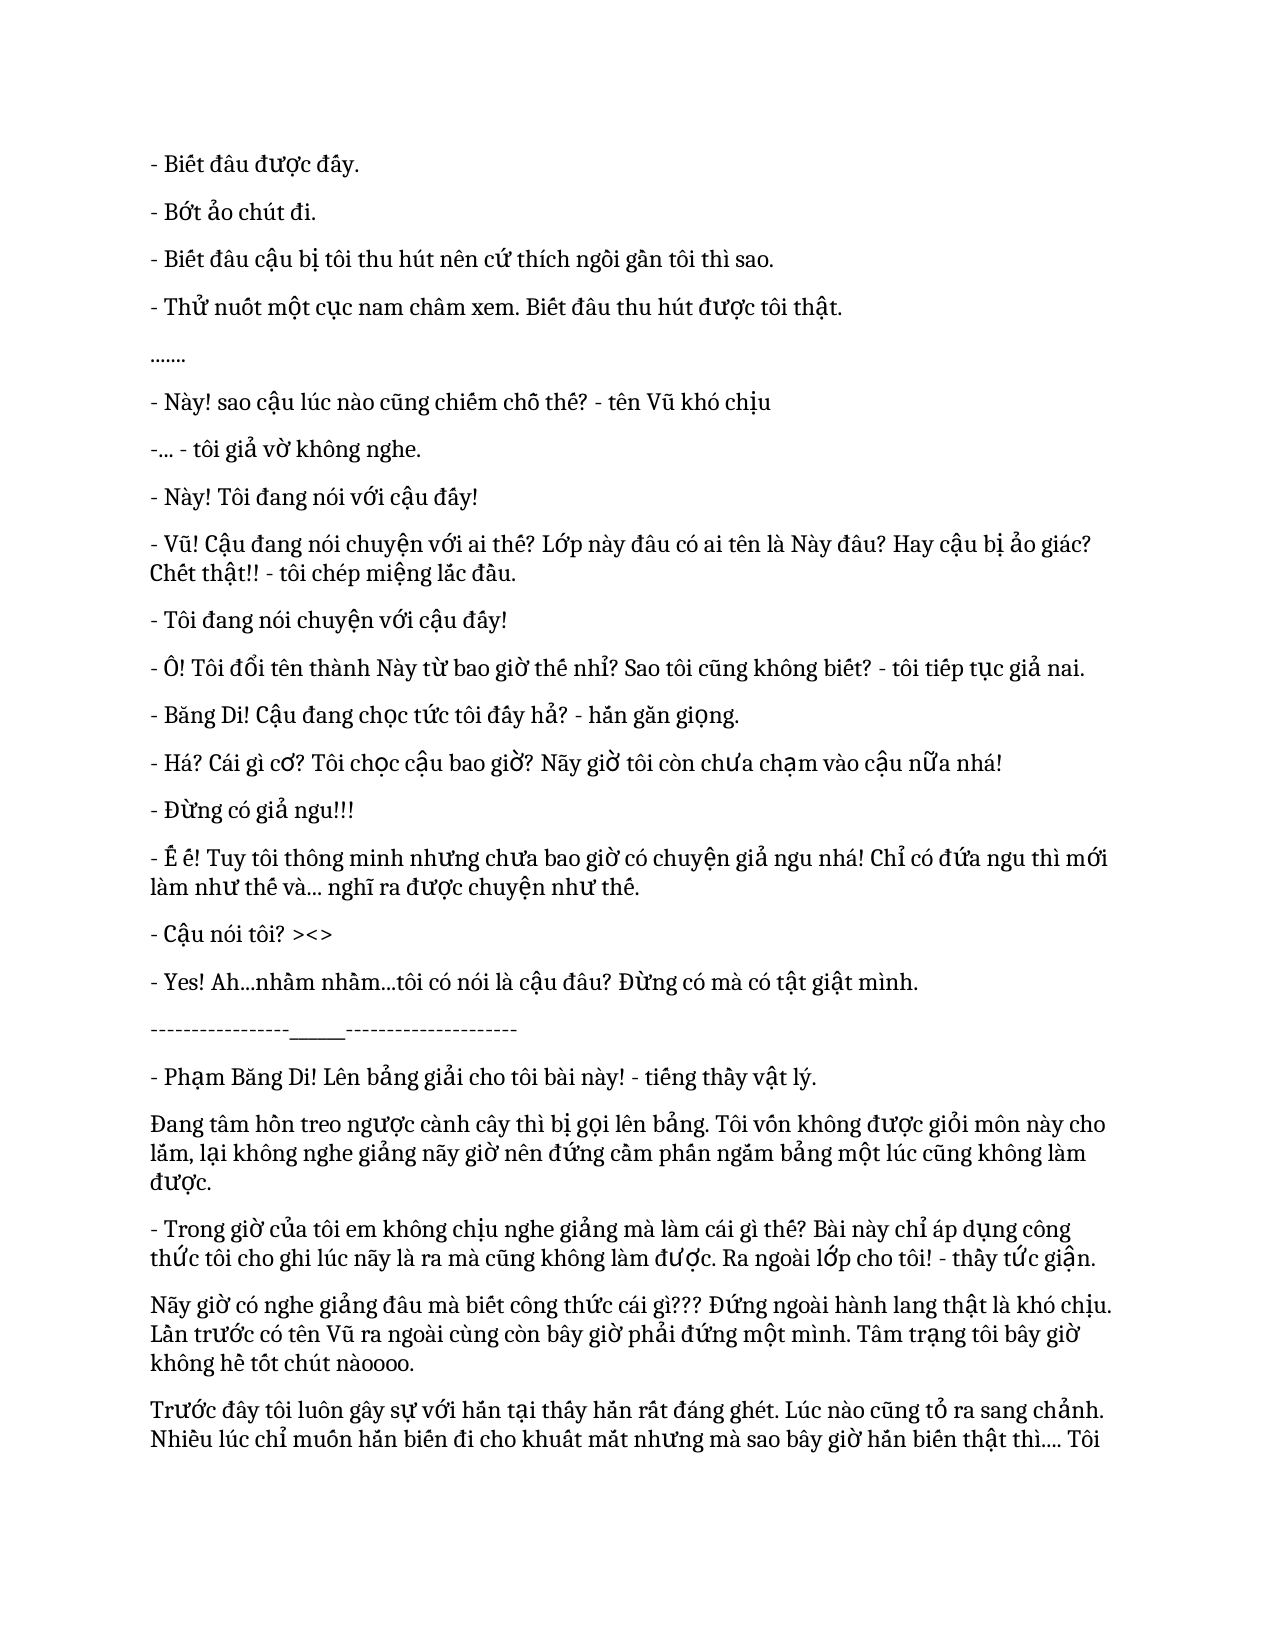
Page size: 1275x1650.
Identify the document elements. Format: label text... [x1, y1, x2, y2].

text -----------------______--------------------- [150, 1015, 1125, 1044]
text - Này! sao cậu lúc nào cũng chiếm chỗ thế? - tên Vũ khó chịu [150, 387, 1125, 416]
text - Há? Cái gì cơ? Tôi chọc cậu bao giờ? Nãy giờ tôi còn chưa chạm vào cậu nữa nhá! [150, 749, 1125, 777]
text - Biết đâu cậu bị tôi thu hút nên cứ thích ngồi gần tôi thì sao. [150, 245, 1125, 274]
text - Băng Di! Cậu đang chọc tức tôi đấy hả? - hắn gằn giọng. [150, 701, 1125, 730]
text - Yes! Ah...nhầm nhầm...tôi có nói là cậu đâu? Đừng có mà có tật giật mình. [150, 967, 1125, 996]
text - Thử nuốt một cục nam châm xem. Biết đâu thu hút được tôi thật. [150, 292, 1125, 321]
text - Phạm Băng Di! Lên bảng giải cho tôi bài này! - tiếng thầy vật lý. [150, 1062, 1125, 1091]
text -... - tôi giả vờ không nghe. [150, 435, 1125, 464]
text - Trong giờ của tôi em không chịu nghe giảng mà làm cái gì thế? Bài này chỉ áp dụng công thức tôi cho ghi lúc nãy là ra mà cũng không làm được. Ra ngoài lớp cho tôi! - thầy tức giận. [150, 1215, 1125, 1272]
text Đang tâm hồn treo ngược cành cây thì bị gọi lên bảng. Tôi vốn không được giỏi môn này cho lắm, lại không nghe giảng nãy giờ nên đứng cầm phấn ngắm bảng một lúc cũng không làm được. [150, 1110, 1125, 1196]
text - Ô! Tôi đổi tên thành Này từ bao giờ thế nhỉ? Sao tôi cũng không biết? - tôi tiếp tục giả nai. [150, 654, 1125, 682]
text - Tôi đang nói chuyện với cậu đấy! [150, 606, 1125, 635]
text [150, 1396, 1125, 1454]
text ....... [150, 340, 1125, 369]
text - Đừng có giả ngu!!! [150, 796, 1125, 825]
text Nãy giờ có nghe giảng đâu mà biết công thức cái gì??? Đứng ngoài hành lang thật là khó chịu. Lần trước có tên Vũ ra ngoài cùng còn bây giờ phải đứng một mình. Tâm trạng tôi bây giờ không hề tốt chút nàoooo. [150, 1291, 1125, 1377]
text - Vũ! Cậu đang nói chuyện với ai thế? Lớp này đâu có ai tên là Này đâu? Hay cậu bị ảo giác? Chết thật!! - tôi chép miệng lắc đầu. [150, 530, 1125, 587]
text - Cậu nói tôi? ><> [150, 920, 1125, 949]
text - Biết đâu được đấy. [150, 150, 1125, 179]
text - Bớt ảo chút đi. [150, 197, 1125, 226]
text - Ế ế! Tuy tôi thông minh nhưng chưa bao giờ có chuyện giả ngu nhá! Chỉ có đứa ngu thì mới làm như thế và... nghĩ ra được chuyện như thế. [150, 844, 1125, 901]
text - Này! Tôi đang nói với cậu đấy! [150, 482, 1125, 511]
